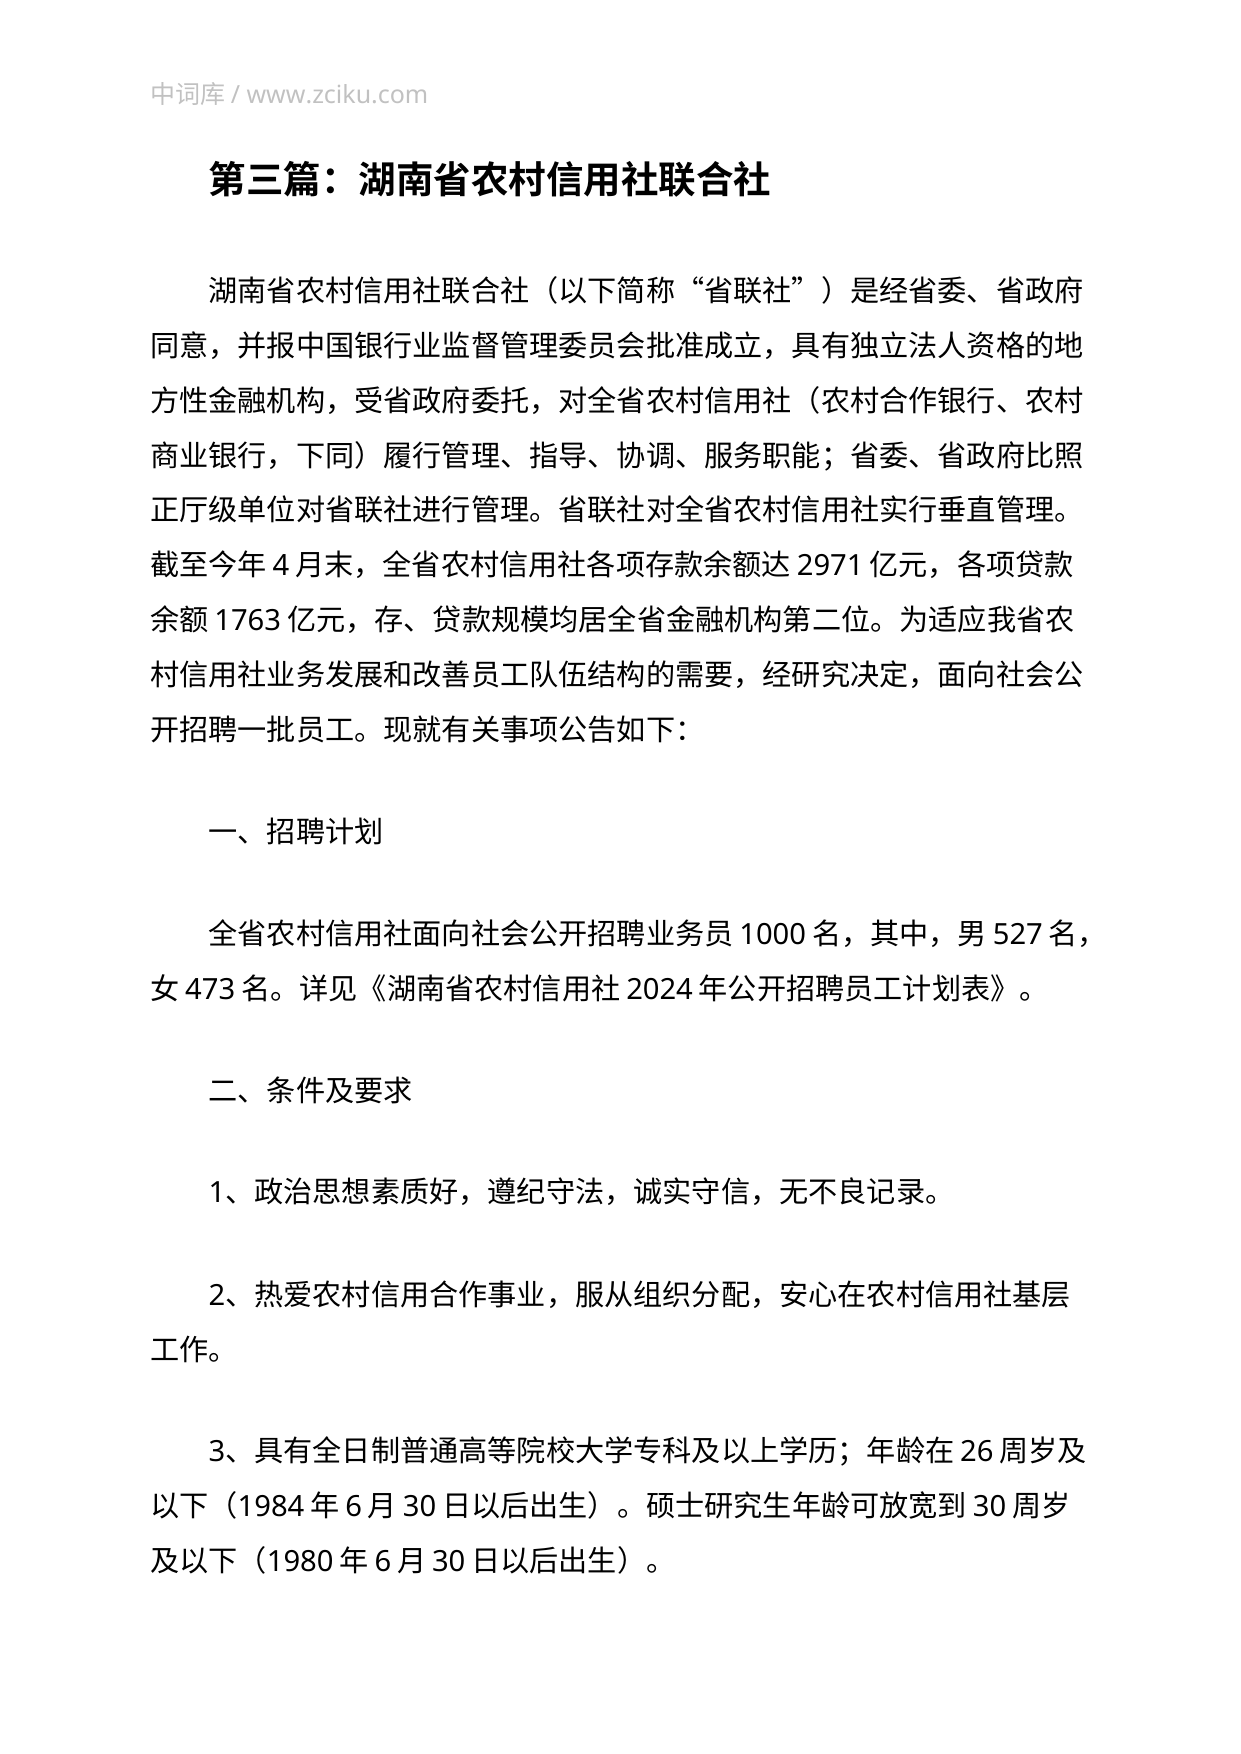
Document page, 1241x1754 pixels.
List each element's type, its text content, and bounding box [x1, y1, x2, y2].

text 湖南省农村信用社联合社（以下简称“省联社”）是经省委、省政府同意，并报中国银行业监督管理委员会批准成立，具有独立法人资格的地方性金融机构，受省政府委托，对全省农村信用社（农村合作银行、农村商业银行，下同）履行管理、指导、协调、服务职能；省委、省政府比照正厅级单位对省联社进行管理。省联社对全省农村信用社实行垂直管理。截至今年4月末，全省农村信用社各项存款余额达2971亿元，各项贷款余额1763亿元，存、贷款规模均居全省金融机构第二位。为适应我省农村信用社业务发展和改善员工队伍结构的需要，经研究决定，面向社会公开招聘一批员工。现就有关事项公告如下： [150, 267, 1090, 749]
text 1、政治思想素质好，遵纪守法，诚实守信，无不良记录。 [150, 1169, 1090, 1211]
text 二、条件及要求 [150, 1067, 1090, 1109]
text 2、热爱农村信用合作事业，服从组织分配，安心在农村信用社基层工作。 [150, 1271, 1090, 1368]
text 一、招聘计划 [150, 808, 1090, 851]
text 3、具有全日制普通高等院校大学专科及以上学历；年龄在26周岁及以下（1984年6月30日以后出生）。硕士研究生年龄可放宽到30周岁及以下（1980年6月30日以后出生）。 [150, 1428, 1090, 1580]
text 第三篇：湖南省农村信用社联合社 [150, 150, 1090, 204]
text 全省农村信用社面向社会公开招聘业务员1000名，其中，男527名，女473名。详见《湖南省农村信用社2024年公开招聘员工计划表》。 [150, 910, 1090, 1008]
